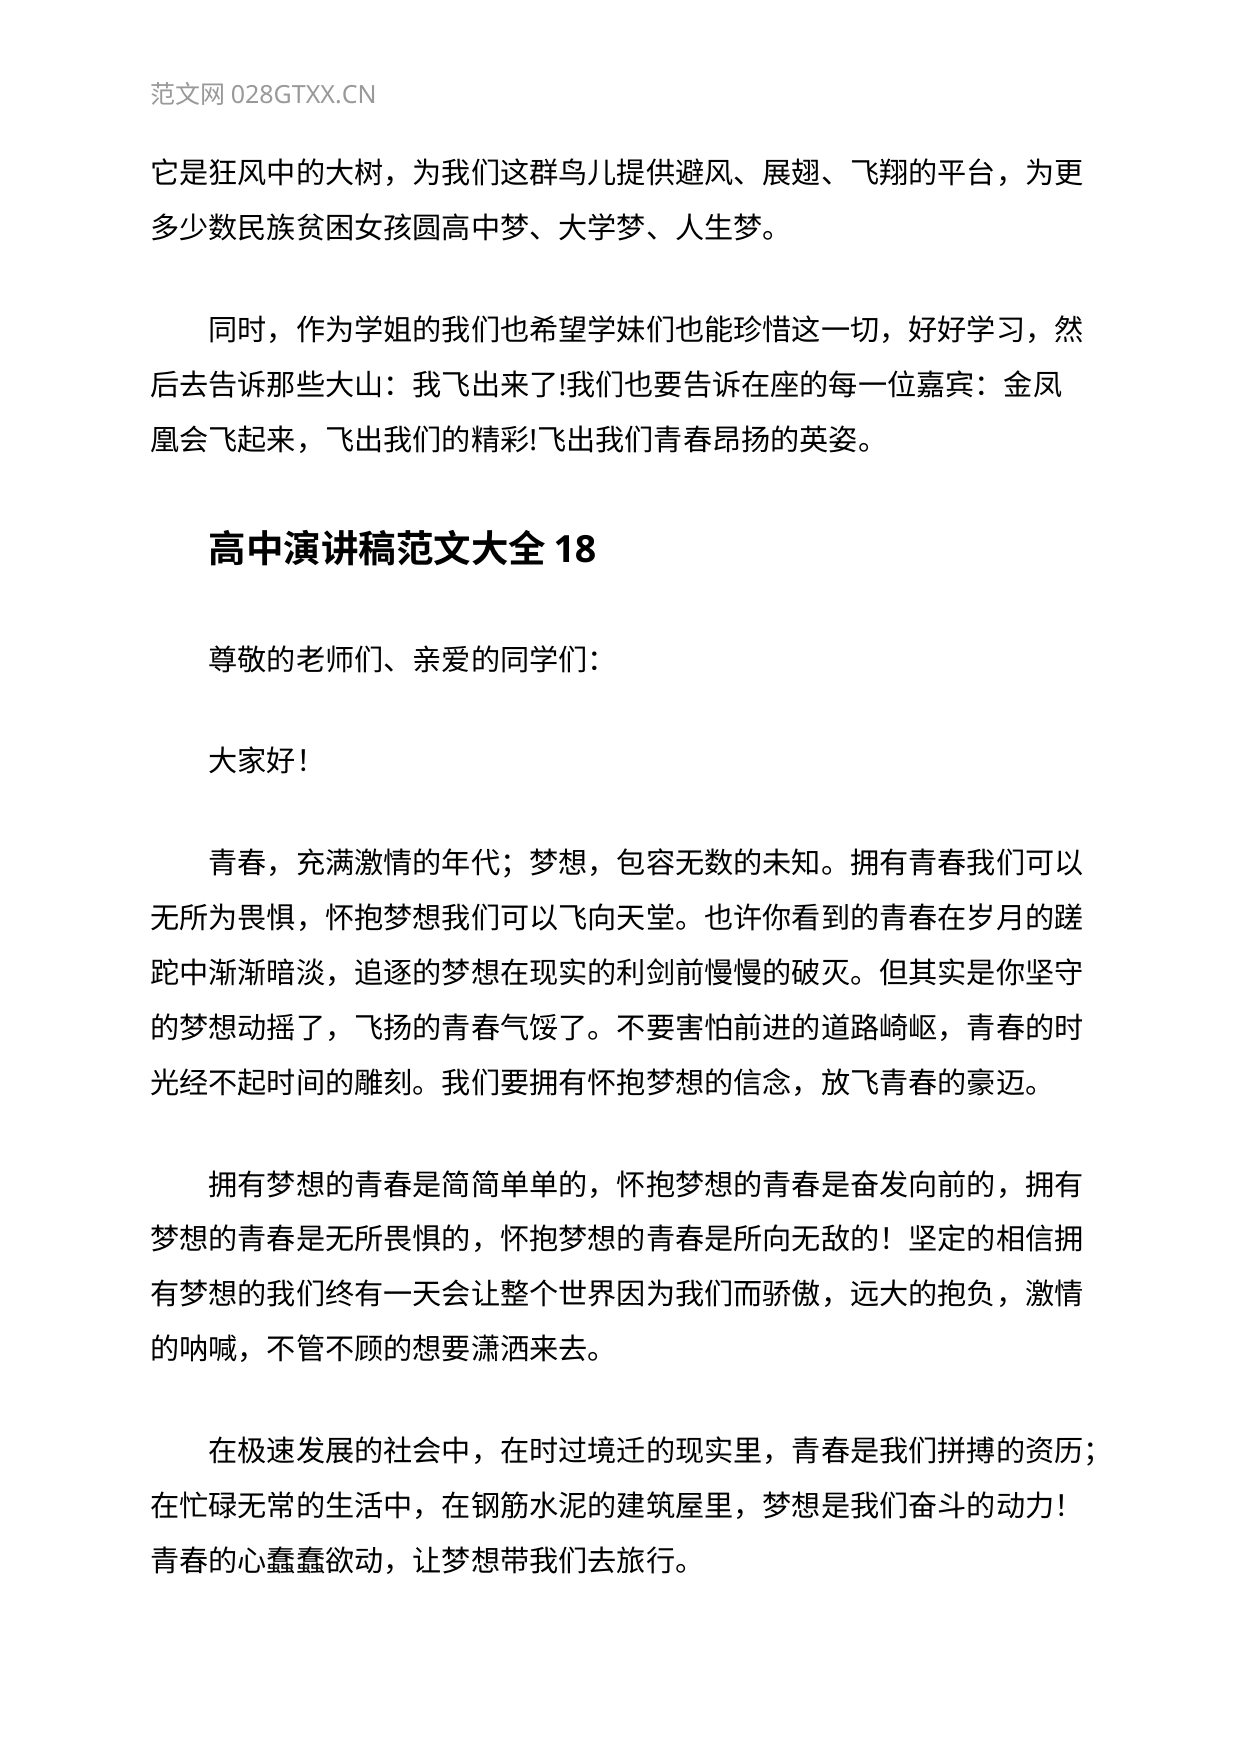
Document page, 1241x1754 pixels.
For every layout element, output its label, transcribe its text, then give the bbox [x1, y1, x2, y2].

text 青春，充满激情的年代；梦想，包容无数的未知。拥有青春我们可以无所为畏惧，怀抱梦想我们可以飞向天堂。也许你看到的青春在岁月的蹉跎中渐渐暗淡，追逐的梦想在现实的利剑前慢慢的破灭。但其实是你坚守的梦想动摇了，飞扬的青春气馁了。不要害怕前进的道路崎岖，青春的时光经不起时间的雕刻。我们要拥有怀抱梦想的信念，放飞青春的豪迈。 [150, 840, 1090, 1102]
text 大家好！ [150, 738, 1090, 780]
text 高中演讲稿范文大全18 [150, 518, 1090, 573]
text 在极速发展的社会中，在时过境迁的现实里，青春是我们拼搏的资历；在忙碌无常的生活中，在钢筋水泥的建筑屋里，梦想是我们奋斗的动力！青春的心蠢蠢欲动，让梦想带我们去旅行。 [150, 1427, 1090, 1579]
text 同时，作为学姐的我们也希望学妹们也能珍惜这一切，好好学习，然后去告诉那些大山：我飞出来了!我们也要告诉在座的每一位嘉宾：金凤凰会飞起来，飞出我们的精彩!飞出我们青春昂扬的英姿。 [150, 307, 1090, 459]
text 尊敬的老师们、亲爱的同学们： [150, 636, 1090, 678]
text 拥有梦想的青春是简简单单的，怀抱梦想的青春是奋发向前的，拥有梦想的青春是无所畏惧的，怀抱梦想的青春是所向无敌的！坚定的相信拥有梦想的我们终有一天会让整个世界因为我们而骄傲，远大的抱负，激情的呐喊，不管不顾的想要潇洒来去。 [150, 1161, 1090, 1368]
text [150, 150, 1090, 247]
